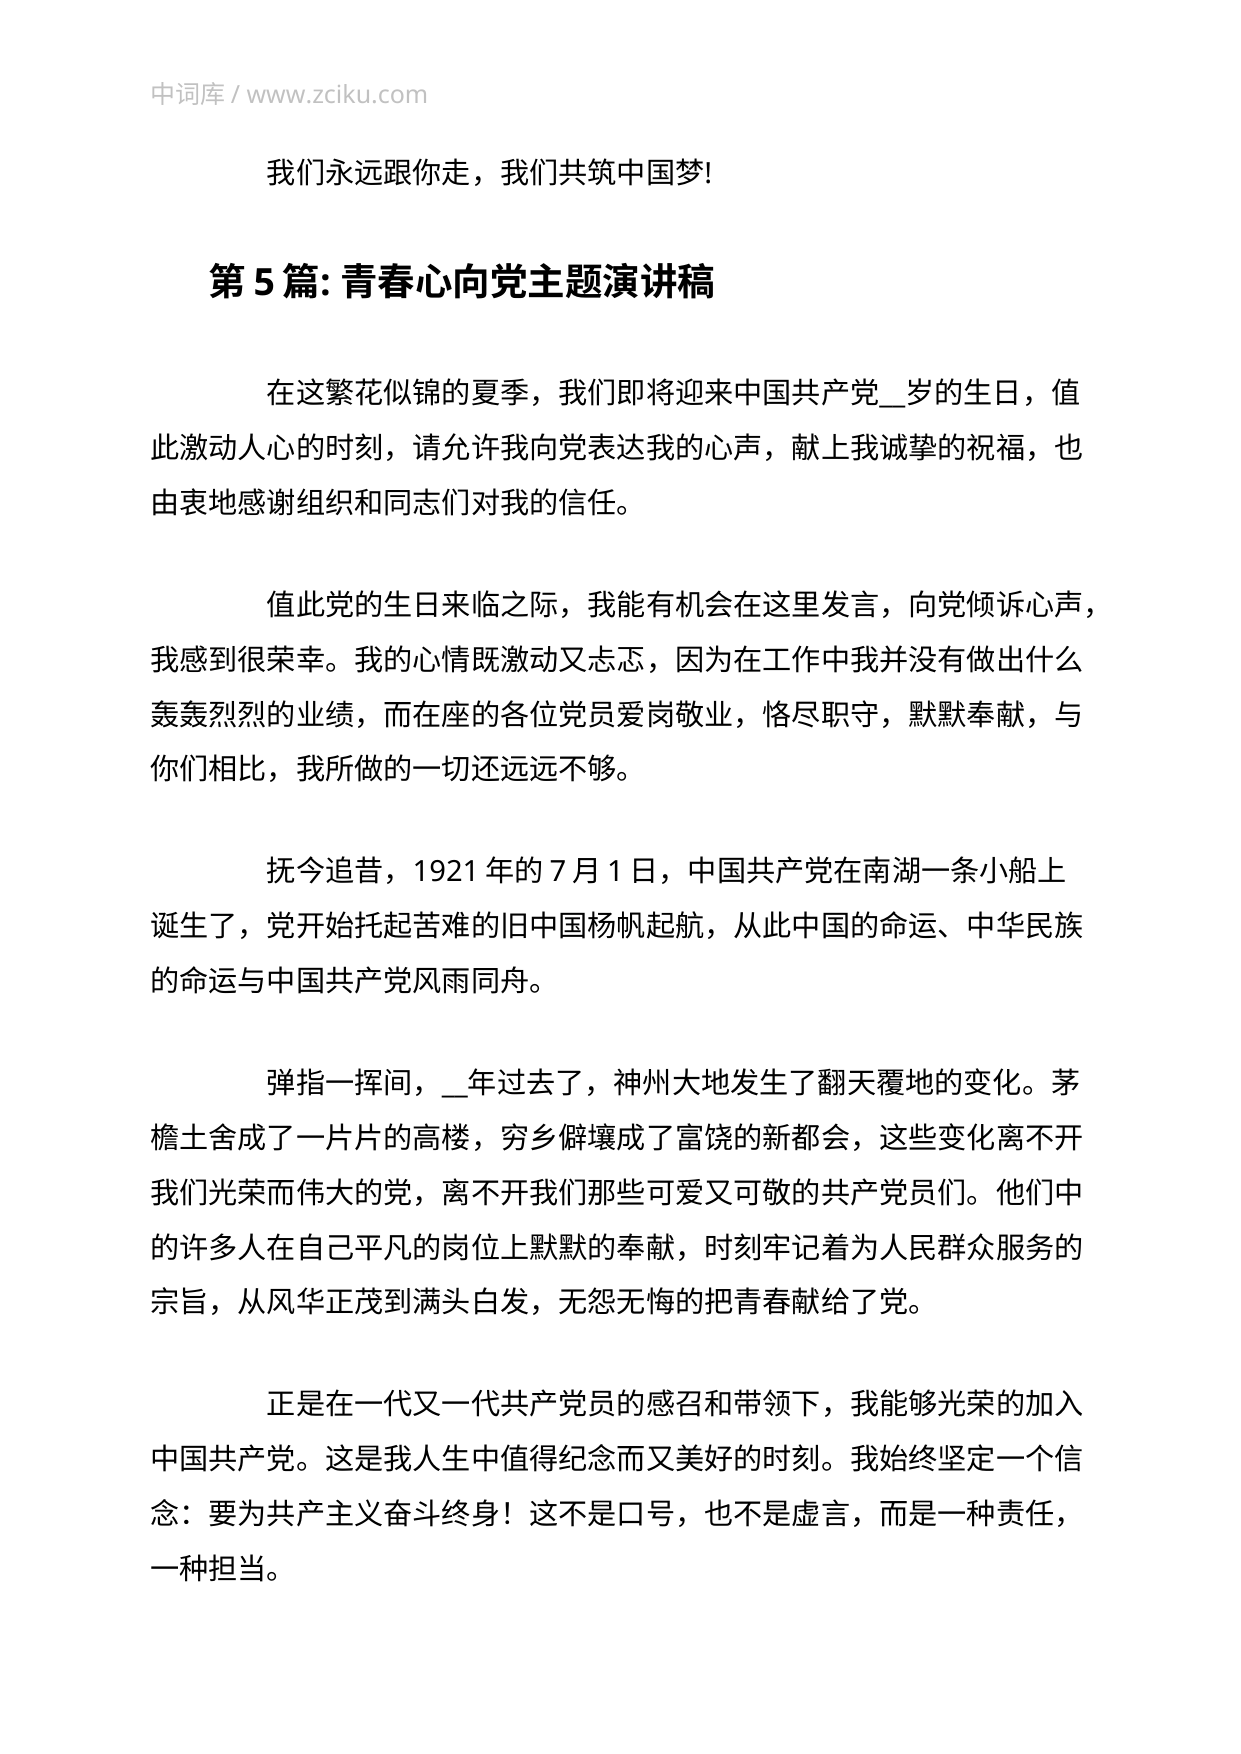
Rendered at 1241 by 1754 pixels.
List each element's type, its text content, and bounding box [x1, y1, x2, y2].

text 在这繁花似锦的夏季，我们即将迎来中国共产党__岁的生日，值此激动人心的时刻，请允许我向党表达我的心声，献上我诚挚的祝福，也由衷地感谢组织和同志们对我的信任。 [150, 369, 1090, 522]
text 抚今追昔，1921年的7月1日，中国共产党在南湖一条小船上诞生了，党开始托起苦难的旧中国杨帆起航，从此中国的命运、中华民族的命运与中国共产党风雨同舟。 [150, 848, 1090, 1000]
text 我们永远跟你走，我们共筑中国梦! [150, 150, 1090, 192]
text 值此党的生日来临之际，我能有机会在这里发言，向党倾诉心声，我感到很荣幸。我的心情既激动又忐忑，因为在工作中我并没有做出什么轰轰烈烈的业绩，而在座的各位党员爱岗敬业，恪尽职守，默默奉献，与你们相比，我所做的一切还远远不够。 [150, 581, 1090, 788]
text 正是在一代又一代共产党员的感召和带领下，我能够光荣的加入中国共产党。这是我人生中值得纪念而又美好的时刻。我始终坚定一个信念：要为共产主义奋斗终身！这不是口号，也不是虚言，而是一种责任，一种担当。 [150, 1381, 1090, 1588]
text 弹指一挥间，__年过去了，神州大地发生了翻天覆地的变化。茅檐土舍成了一片片的高楼，穷乡僻壤成了富饶的新都会，这些变化离不开我们光荣而伟大的党，离不开我们那些可爱又可敬的共产党员们。他们中的许多人在自己平凡的岗位上默默的奉献，时刻牢记着为人民群众服务的宗旨，从风华正茂到满头白发，无怨无悔的把青春献给了党。 [150, 1059, 1090, 1321]
text 第5篇: 青春心向党主题演讲稿 [150, 252, 1090, 306]
